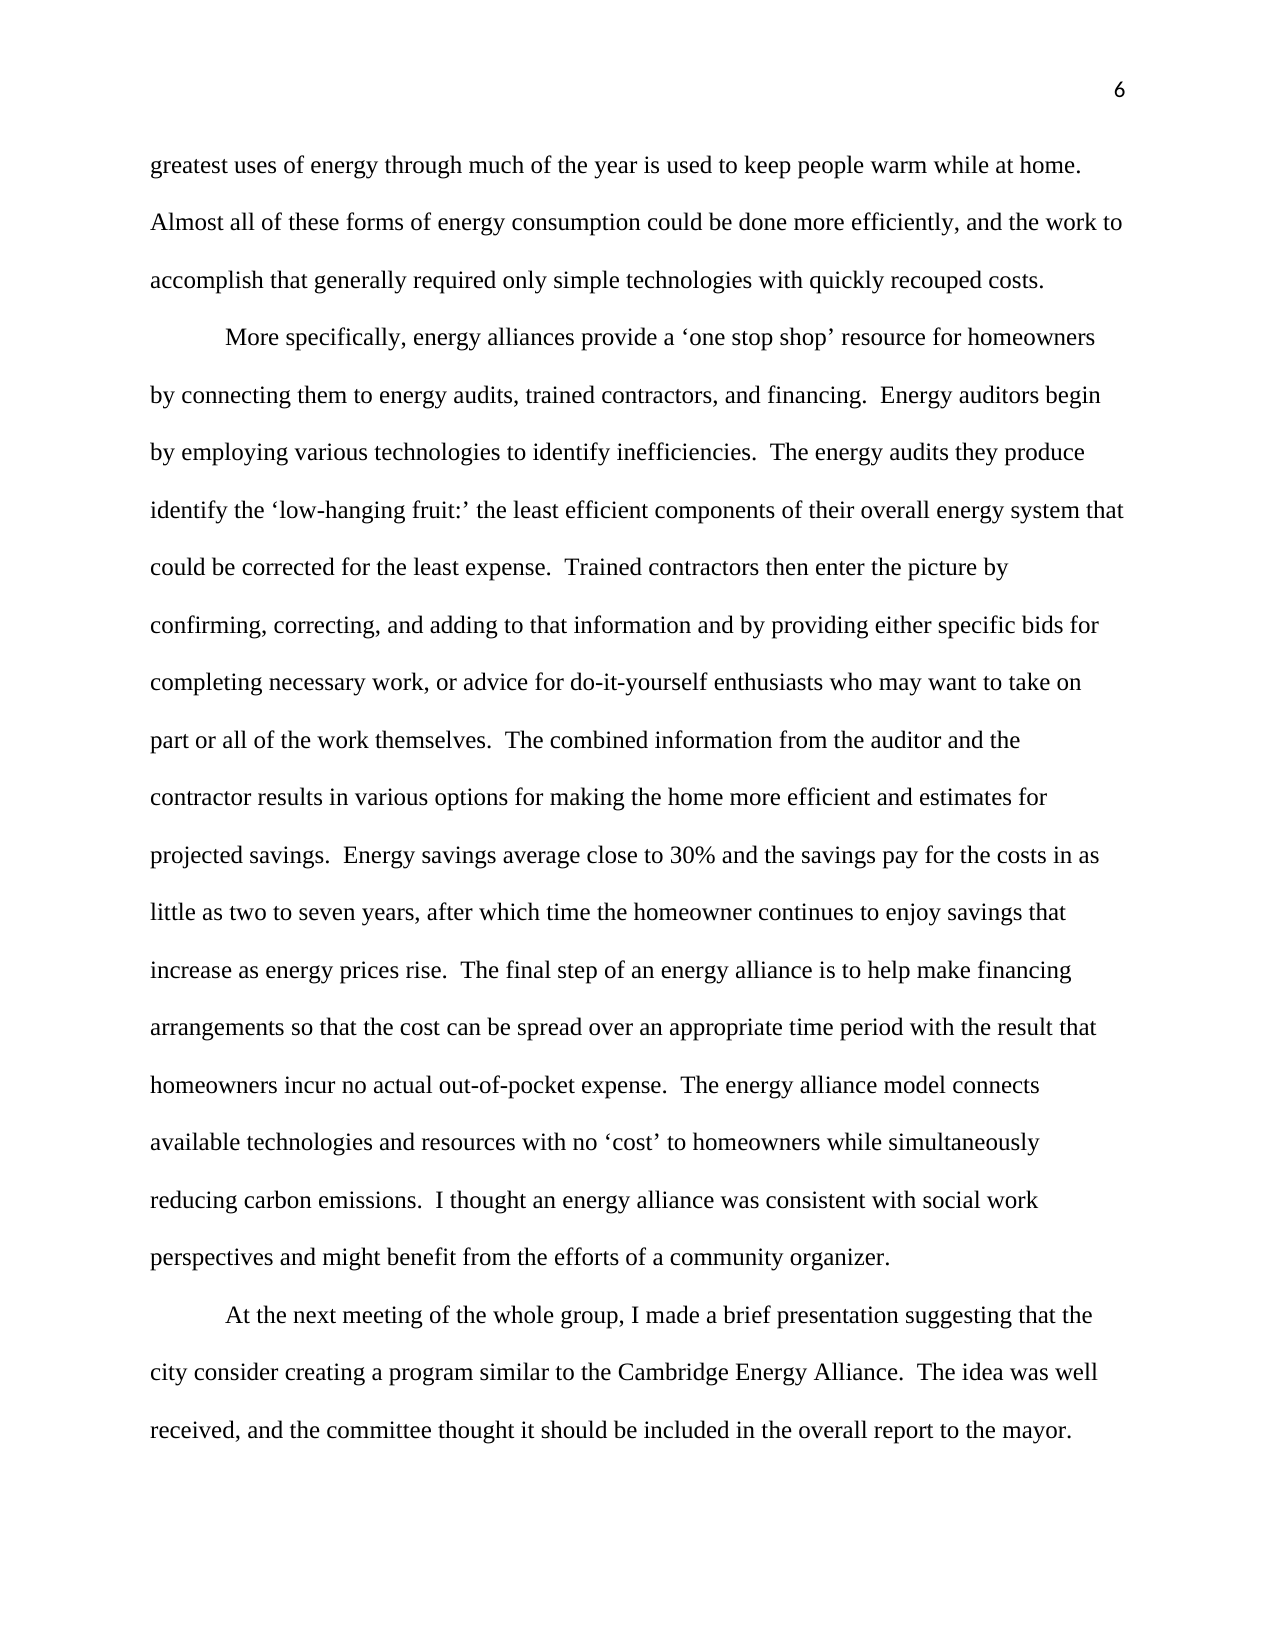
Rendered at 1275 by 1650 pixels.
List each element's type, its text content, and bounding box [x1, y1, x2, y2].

text More specifically, energy alliances provide a ‘one stop shop’ resource for homeowners by connecting them to energy audits, trained contractors, and financing. Energy auditors begin by employing various technologies to identify inefficiencies. The energy audits they produce identify the ‘low-hanging fruit:’ the least efficient components of their overall energy system that could be corrected for the least expense. Trained contractors then enter the picture by confirming, correcting, and adding to that information and by providing either specific bids for completing necessary work, or advice for do-it-yourself enthusiasts who may want to take on part or all of the work themselves. The combined information from the auditor and the contractor results in various options for making the home more efficient and estimates for projected savings. Energy savings average close to 30% and the savings pay for the costs in as little as two to seven years, after which time the homeowner continues to enjoy savings that increase as energy prices rise. The final step of an energy alliance is to help make financing arrangements so that the cost can be spread over an appropriate time period with the result that homeowners incur no actual out-of-pocket expense. The energy alliance model connects available technologies and resources with no ‘cost’ to homeowners while simultaneously reducing carbon emissions. I thought an energy alliance was consistent with social work perspectives and might benefit from the efforts of a community organizer. [150, 322, 1125, 1271]
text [150, 150, 1125, 294]
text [150, 1300, 1125, 1444]
